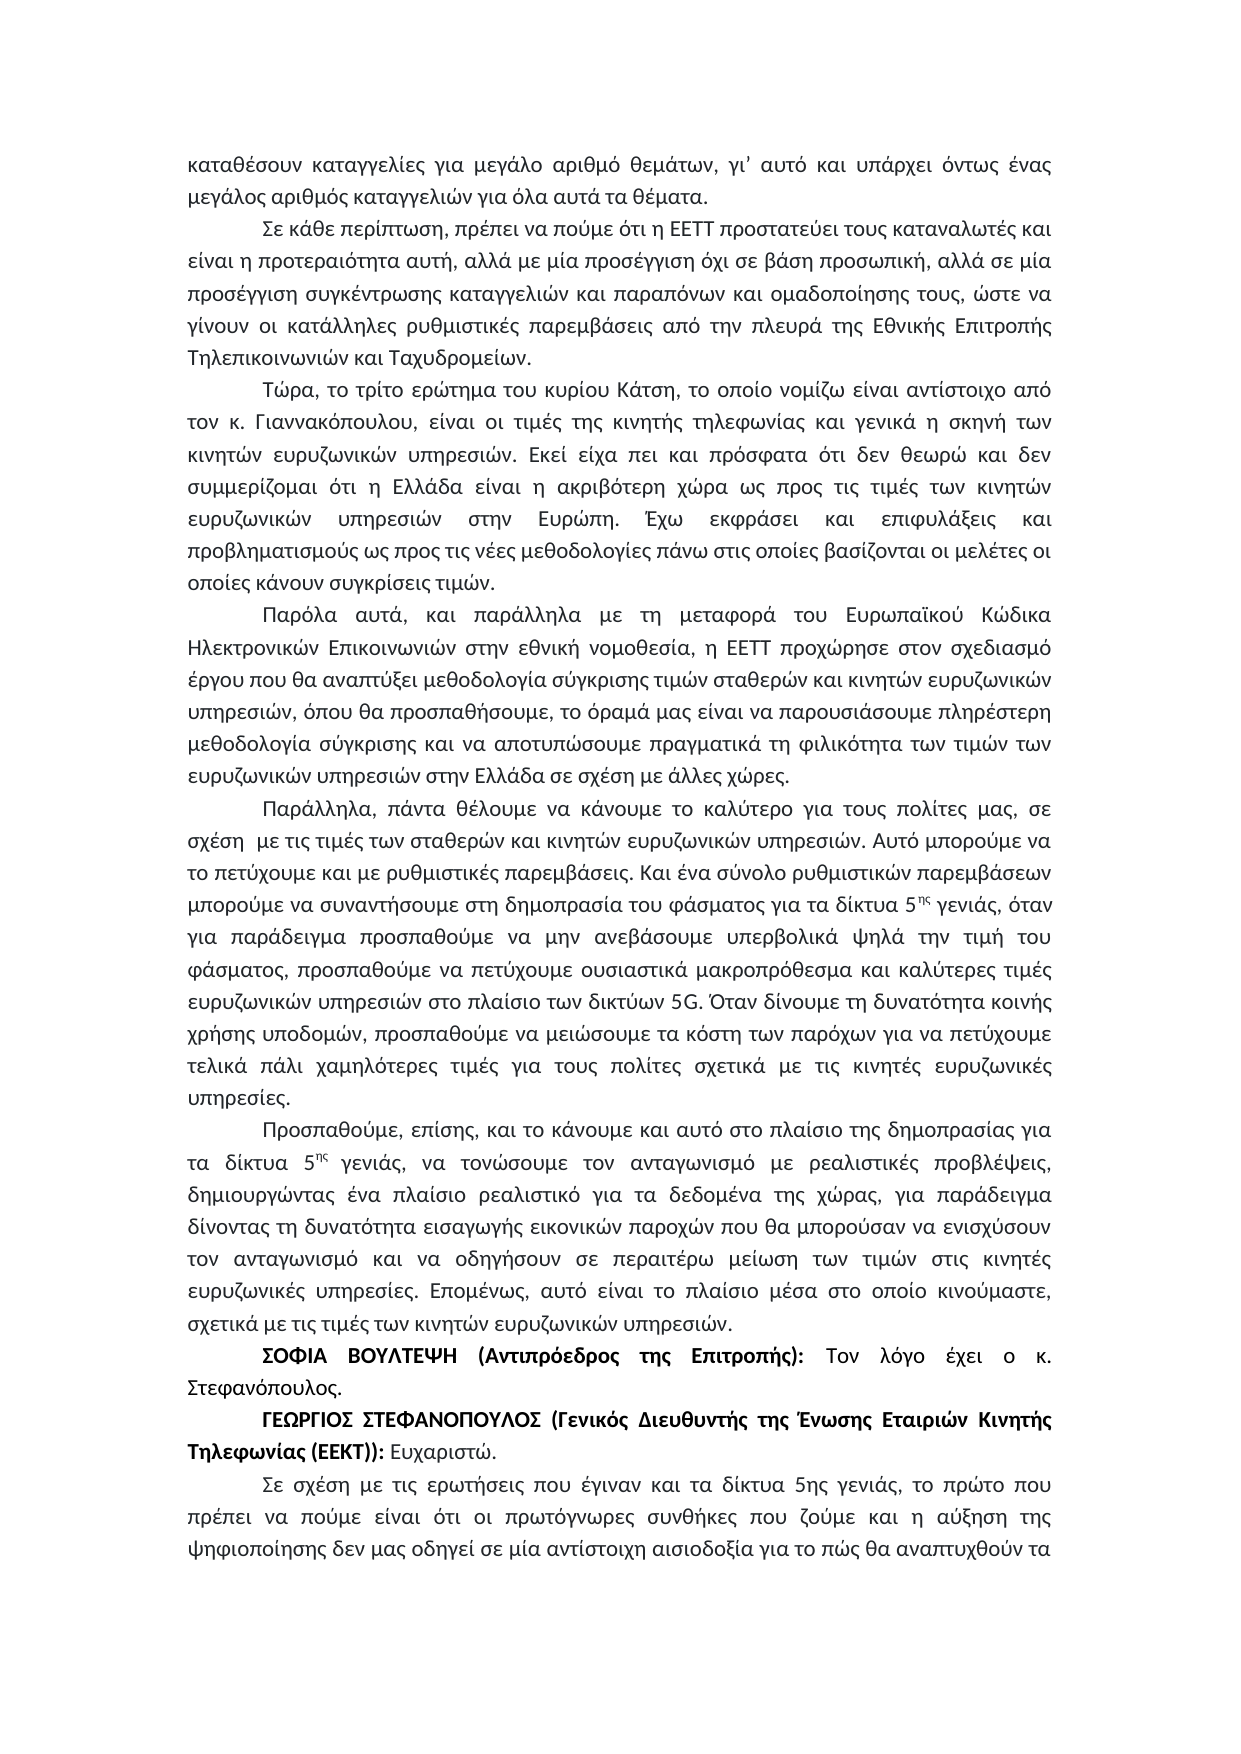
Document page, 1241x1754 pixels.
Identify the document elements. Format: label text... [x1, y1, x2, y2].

text Σε κάθε περίπτωση, πρέπει να πούμε ότι η ΕΕΤΤ προστατεύει τους καταναλωτές και είναι η προτεραιότητα αυτή, αλλά με μία προσέγγιση όχι σε βάση προσωπική, αλλά σε μία προσέγγιση συγκέντρωσης καταγγελιών και παραπόνων και ομαδοποίησης τους, ώστε να γίνουν οι κατάλληλες ρυθμιστικές παρεμβάσεις από την πλευρά της Εθνικής Επιτροπής Τηλεπικοινωνιών και Ταχυδρομείων. [187, 214, 1053, 371]
text Παράλληλα, πάντα θέλουμε να κάνουμε το καλύτερο για τους πολίτες μας, σε σχέση με τις τιμές των σταθερών και κινητών ευρυζωνικών υπηρεσιών. Αυτό μπορούμε να το πετύχουμε και με ρυθμιστικές παρεμβάσεις. Και ένα σύνολο ρυθμιστικών παρεμβάσεων μπορούμε να συναντήσουμε στη δημοπρασία του φάσματος για τα δίκτυα 5ης γενιάς, όταν για παράδειγμα προσπαθούμε να μην ανεβάσουμε υπερβολικά ψηλά την τιμή του φάσματος, προσπαθούμε να πετύχουμε ουσιαστικά μακροπρόθεσμα και καλύτερες τιμές ευρυζωνικών υπηρεσιών στο πλαίσιο των δικτύων 5G. Όταν δίνουμε τη δυνατότητα κοινής χρήσης υποδομών, προσπαθούμε να μειώσουμε τα κόστη των παρόχων για να πετύχουμε τελικά πάλι χαμηλότερες τιμές για τους πολίτες σχετικά με τις κινητές ευρυζωνικές υπηρεσίες. [187, 794, 1053, 1111]
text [187, 1470, 1053, 1562]
text Προσπαθούμε, επίσης, και το κάνουμε και αυτό στο πλαίσιο της δημοπρασίας για τα δίκτυα 5ης γενιάς, να τονώσουμε τον ανταγωνισμό με ρεαλιστικές προβλέψεις, δημιουργώντας ένα πλαίσιο ρεαλιστικό για τα δεδομένα της χώρας, για παράδειγμα δίνοντας τη δυνατότητα εισαγωγής εικονικών παροχών που θα μπορούσαν να ενισχύσουν τον ανταγωνισμό και να οδηγήσουν σε περαιτέρω μείωση των τιμών στις κινητές ευρυζωνικές υπηρεσίες. Επομένως, αυτό είναι το πλαίσιο μέσα στο οποίο κινούμαστε, σχετικά με τις τιμές των κινητών ευρυζωνικών υπηρεσιών. [187, 1116, 1053, 1337]
text Παρόλα αυτά, και παράλληλα με τη μεταφορά του Ευρωπαϊκού Κώδικα Ηλεκτρονικών Επικοινωνιών στην εθνική νομοθεσία, η ΕΕΤΤ προχώρησε στον σχεδιασμό έργου που θα αναπτύξει μεθοδολογία σύγκρισης τιμών σταθερών και κινητών ευρυζωνικών υπηρεσιών, όπου θα προσπαθήσουμε, το όραμά μας είναι να παρουσιάσουμε πληρέστερη μεθοδολογία σύγκρισης και να αποτυπώσουμε πραγματικά τη φιλικότητα των τιμών των ευρυζωνικών υπηρεσιών στην Ελλάδα σε σχέση με άλλες χώρες. [187, 601, 1053, 789]
text Τώρα, το τρίτο ερώτημα του κυρίου Κάτση, το οποίο νομίζω είναι αντίστοιχο από τον κ. Γιαννακόπουλου, είναι οι τιμές της κινητής τηλεφωνίας και γενικά η σκηνή των κινητών ευρυζωνικών υπηρεσιών. Εκεί είχα πει και πρόσφατα ότι δεν θεωρώ και δεν συμμερίζομαι ότι η Ελλάδα είναι η ακριβότερη χώρα ως προς τις τιμές των κινητών ευρυζωνικών υπηρεσιών στην Ευρώπη. Έχω εκφράσει και επιφυλάξεις και προβληματισμούς ως προς τις νέες μεθοδολογίες πάνω στις οποίες βασίζονται οι μελέτες οι οποίες κάνουν συγκρίσεις τιμών. [187, 375, 1053, 596]
text ΣΟΦΙΑ ΒΟΥΛΤΕΨΗ (Αντιπρόεδρος της Επιτροπής): Τον λόγο έχει ο κ. Στεφανόπουλος. [187, 1341, 1053, 1401]
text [187, 150, 1053, 210]
text ΓΕΩΡΓΙΟΣ ΣΤΕΦΑΝΟΠΟΥΛΟΣ (Γενικός Διευθυντής της Ένωσης Εταιριών Κινητής Τηλεφωνίας (ΕΕΚΤ)): Ευχαριστώ. [187, 1405, 1053, 1466]
